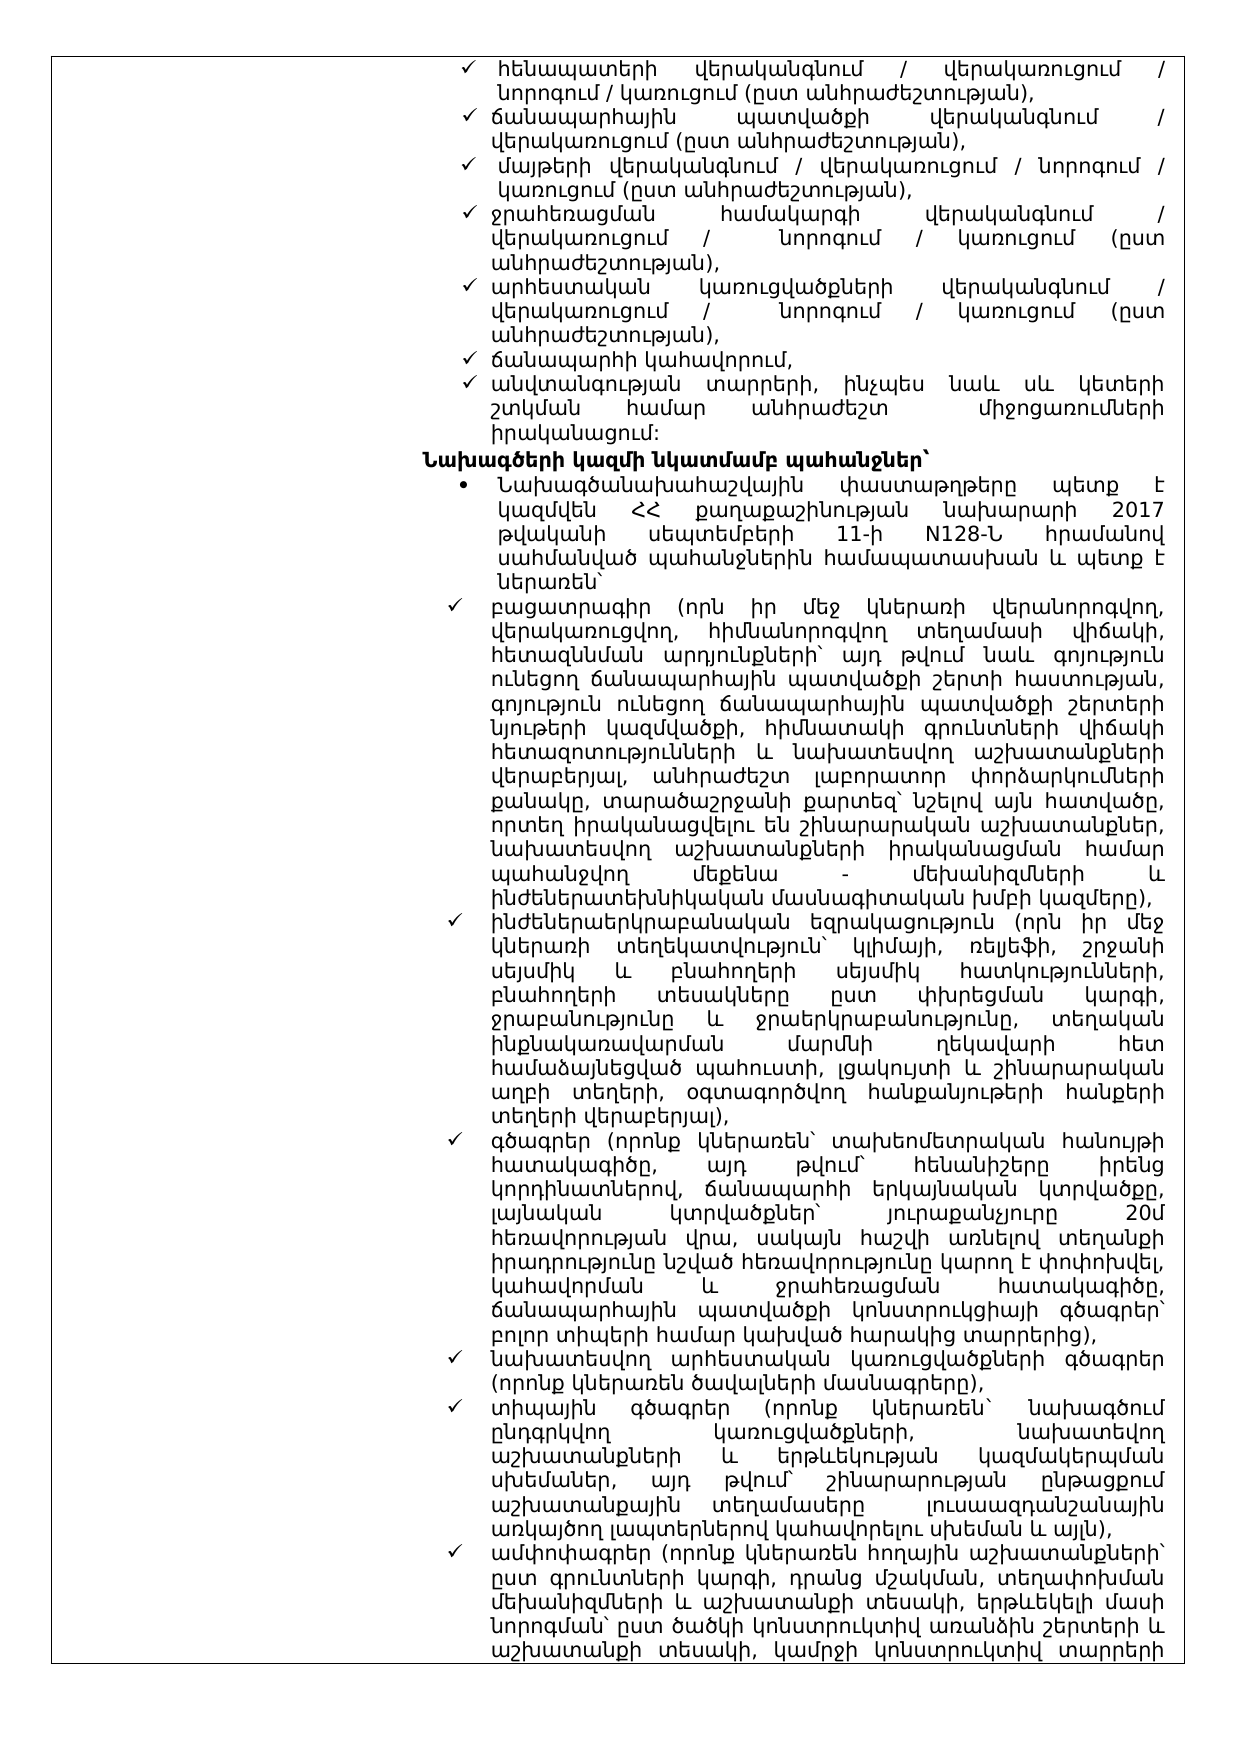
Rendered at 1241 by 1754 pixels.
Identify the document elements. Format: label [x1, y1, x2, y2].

table_cell [52, 57, 1184, 1663]
